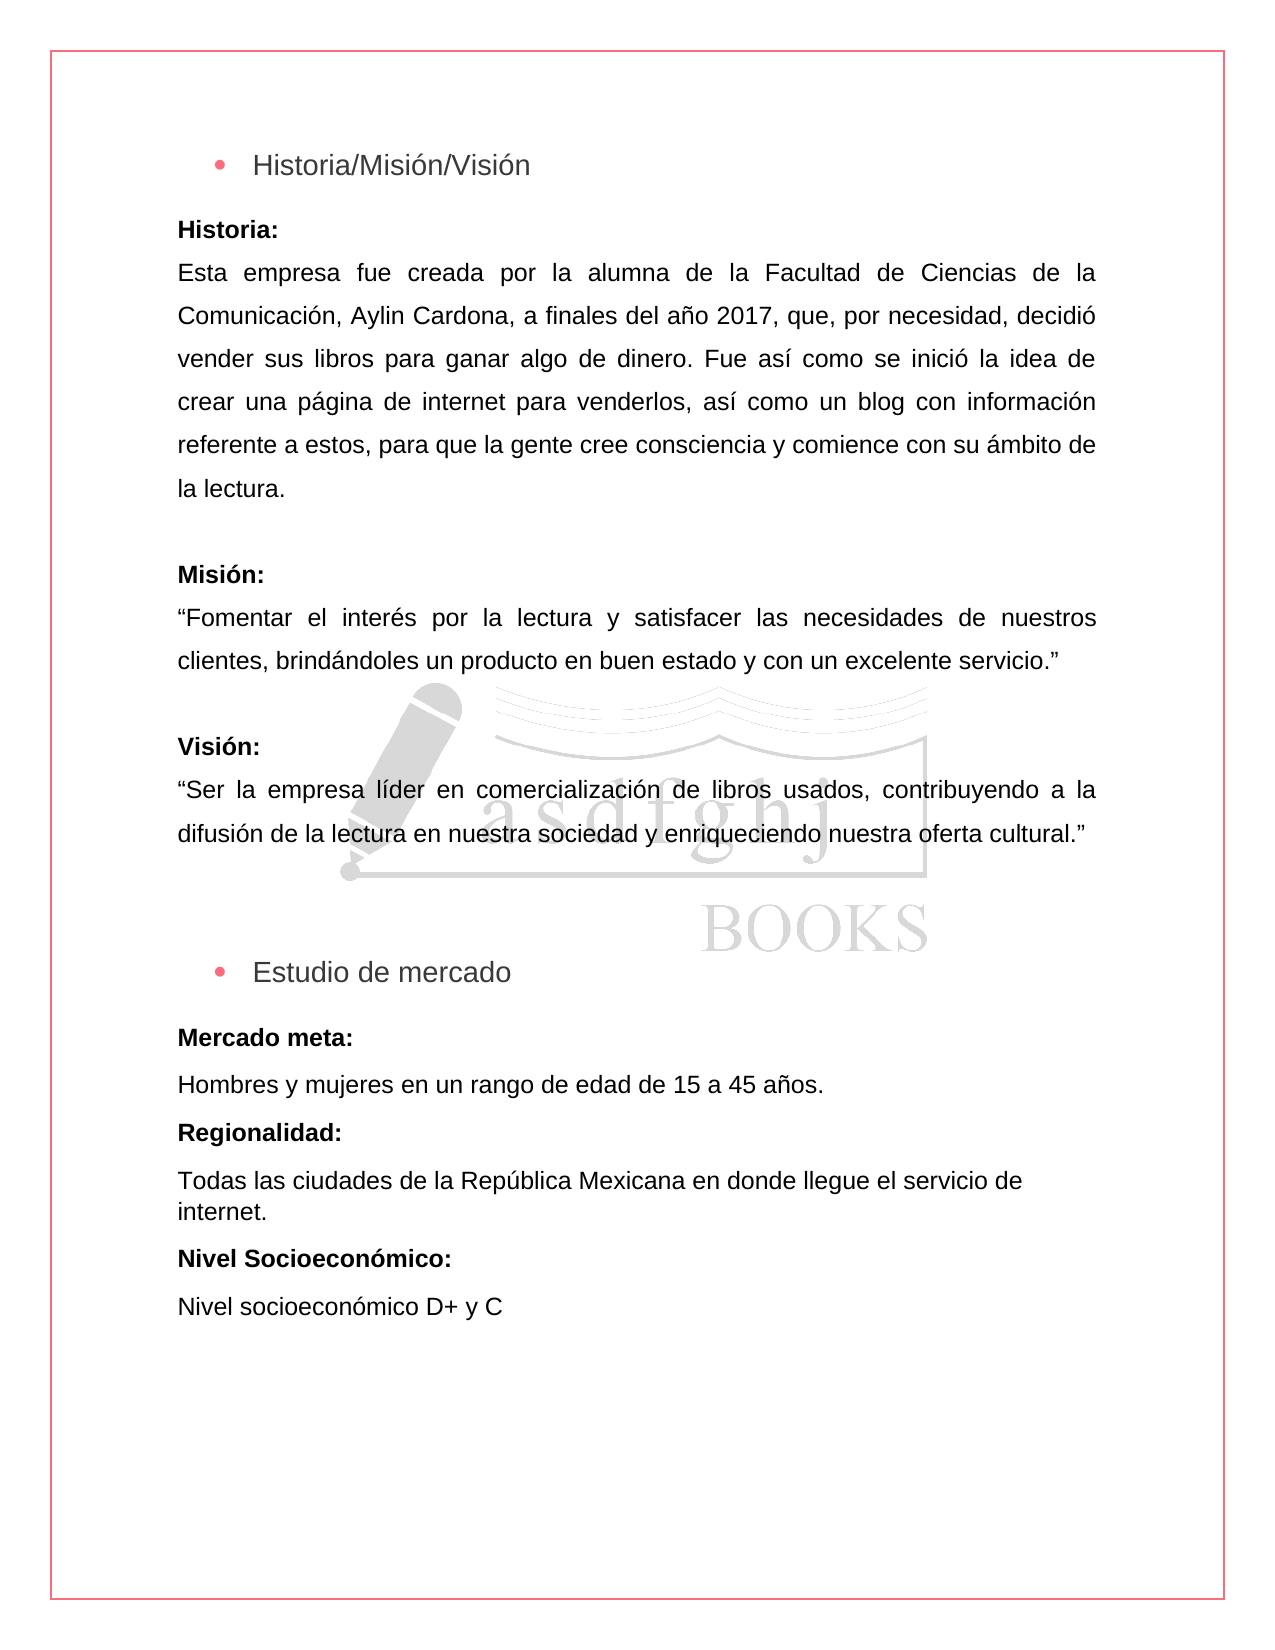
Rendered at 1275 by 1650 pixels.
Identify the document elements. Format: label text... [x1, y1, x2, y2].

text Nivel Socioeconómico: [177, 1244, 1098, 1273]
text Mercado meta: [177, 1022, 1098, 1051]
text Regionalidad: [177, 1118, 1098, 1147]
text Historia: [177, 215, 1098, 244]
text Misión: [177, 560, 1098, 589]
text Visión: [177, 732, 1098, 761]
list Estudio de mercado [215, 955, 1098, 989]
text “Ser la empresa líder en comercialización de libros usados, contribuyendo a la difusión de la lectura en nuestra sociedad y enriqueciendo nuestra oferta cultural.” [177, 776, 1098, 847]
text Nivel socioeconómico D+ y C [177, 1292, 1098, 1321]
list Historia/Misión/Visión [215, 148, 1098, 181]
text Todas las ciudades de la República Mexicana en donde llegue el servicio de internet. [177, 1166, 1098, 1225]
text Esta empresa fue creada por la alumna de la Facultad de Ciencias de la Comunicación, Aylin Cardona, a finales del año 2017, que, por necesidad, decidió vender sus libros para ganar algo de dinero. Fue así como se inició la idea de crear una página de internet para venderlos, así como un blog con información referente a estos, para que la gente cree consciencia y comience con su ámbito de la lectura. [177, 258, 1098, 502]
text Hombres y mujeres en un rango de edad de 15 a 45 años. [177, 1070, 1098, 1099]
text “Fomentar el interés por la lectura y satisfacer las necesidades de nuestros clientes, brindándoles un producto en buen estado y con un excelente servicio.” [177, 603, 1098, 675]
